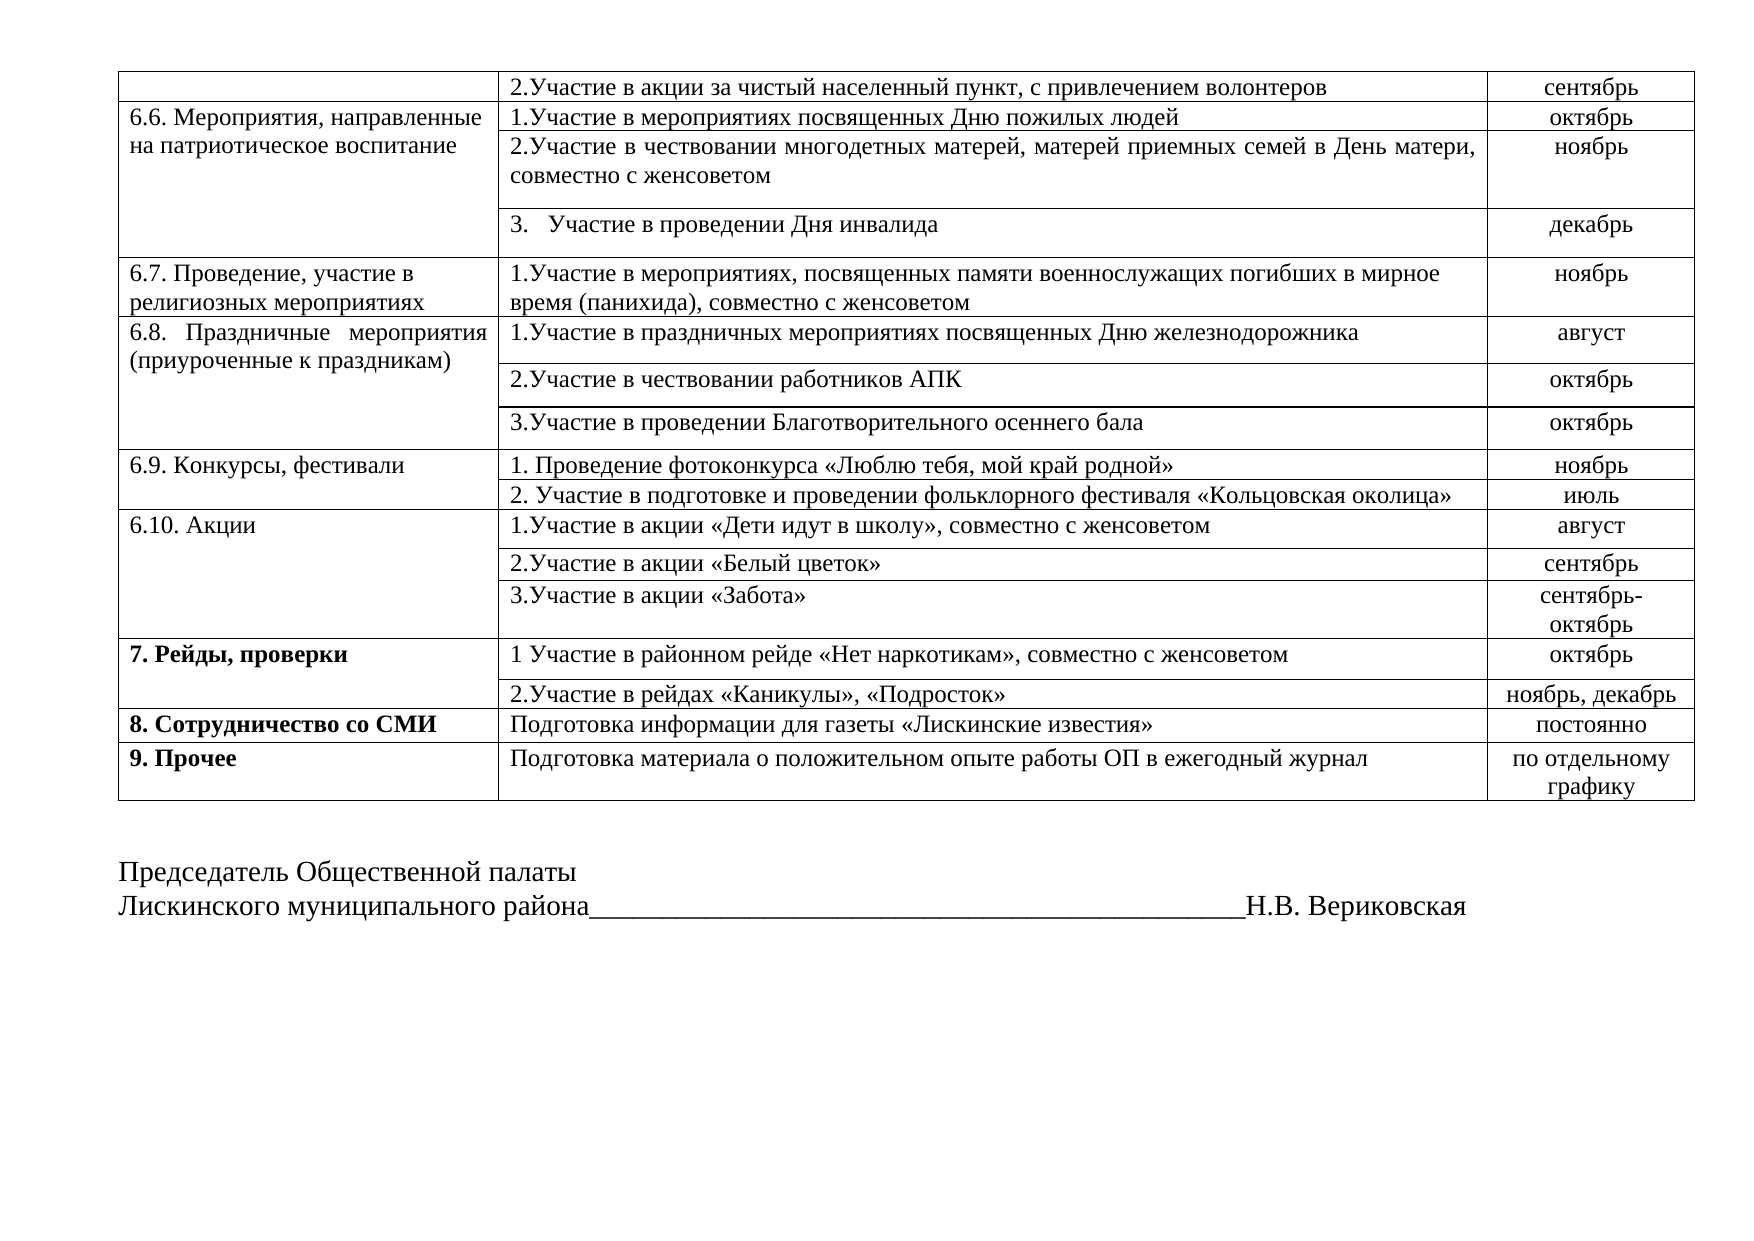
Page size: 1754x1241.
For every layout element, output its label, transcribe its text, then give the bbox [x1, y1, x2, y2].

table_cell 6.7. Проведение, участие в религиозных мероприятиях [119, 258, 498, 316]
table_cell август [1488, 317, 1694, 363]
table_cell октябрь [1488, 364, 1694, 406]
table_cell ноябрь [1488, 131, 1694, 208]
table_cell июль [1488, 480, 1694, 509]
table_cell 1.Участие в мероприятиях, посвященных памяти военнослужащих погибших в мирное время (панихида), совместно с женсоветом [499, 258, 1487, 316]
table_cell август [1488, 510, 1694, 547]
table_cell 1. Проведение фотоконкурса «Люблю тебя, мой край родной» [499, 450, 1487, 479]
table_cell Подготовка информации для газеты «Лискинские известия» [499, 709, 1487, 742]
table_cell сентябрь-октябрь [1488, 581, 1694, 638]
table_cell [119, 72, 498, 101]
table_cell 1.Участие в мероприятиях посвященных Дню пожилых людей [499, 102, 1487, 130]
table_cell Подготовка материала о положительном опыте работы ОП в ежегодный журнал [499, 743, 1487, 800]
table_cell ноябрь, декабрь [1488, 680, 1694, 708]
table_cell декабрь [1488, 209, 1694, 257]
table_cell 2. Участие в подготовке и проведении фольклорного фестиваля «Кольцовская околица» [499, 480, 1487, 509]
table_cell 1.Участие в праздничных мероприятиях посвященных Дню железнодорожника [499, 317, 1487, 363]
table_cell 2.Участие в акции за чистый населенный пункт, с привлечением волонтеров [499, 72, 1487, 101]
table_cell 1 Участие в районном рейде «Нет наркотикам», совместно с женсоветом [499, 639, 1487, 678]
table_cell октябрь [1488, 639, 1694, 678]
table_cell октябрь [1488, 102, 1694, 130]
table_cell 2.Участие в чествовании работников АПК [499, 364, 1487, 406]
table_cell 8. Сотрудничество со СМИ [119, 709, 498, 742]
table_cell 6.6. Мероприятия, направленные на патриотическое воспитание [119, 102, 498, 257]
text Лискинского муниципального района_____________________________________________Н.В. Вериковская [118, 888, 1636, 921]
table_cell постоянно [1488, 709, 1694, 742]
table_cell октябрь [1488, 408, 1694, 449]
table_cell 6.8. Праздничные мероприятия (приуроченные к праздникам) [119, 317, 498, 449]
table_cell 1.Участие в акции «Дети идут в школу», совместно с женсоветом [499, 510, 1487, 547]
table_cell ноябрь [1488, 258, 1694, 316]
table_cell сентябрь [1488, 72, 1694, 101]
table_cell 6.10. Акции [119, 510, 498, 638]
table_cell Участие в проведении Дня инвалида [499, 209, 1487, 257]
table_cell по отдельному графику [1488, 743, 1694, 800]
table_cell 6.9. Конкурсы, фестивали [119, 450, 498, 509]
table_cell 2.Участие в чествовании многодетных матерей, матерей приемных семей в День матери, совместно с женсоветом [499, 131, 1487, 208]
table_cell ноябрь [1488, 450, 1694, 479]
table_cell 3.Участие в проведении Благотворительного осеннего бала [499, 408, 1487, 449]
table_cell 7. Рейды, проверки [119, 639, 498, 708]
table_cell 2.Участие в рейдах «Каникулы», «Подросток» [499, 680, 1487, 708]
text Председатель Общественной палаты [118, 854, 1636, 888]
table_cell сентябрь [1488, 549, 1694, 579]
table_cell 2.Участие в акции «Белый цветок» [499, 549, 1487, 579]
table_cell 9. Прочее [119, 743, 498, 800]
table_cell 3.Участие в акции «Забота» [499, 581, 1487, 638]
